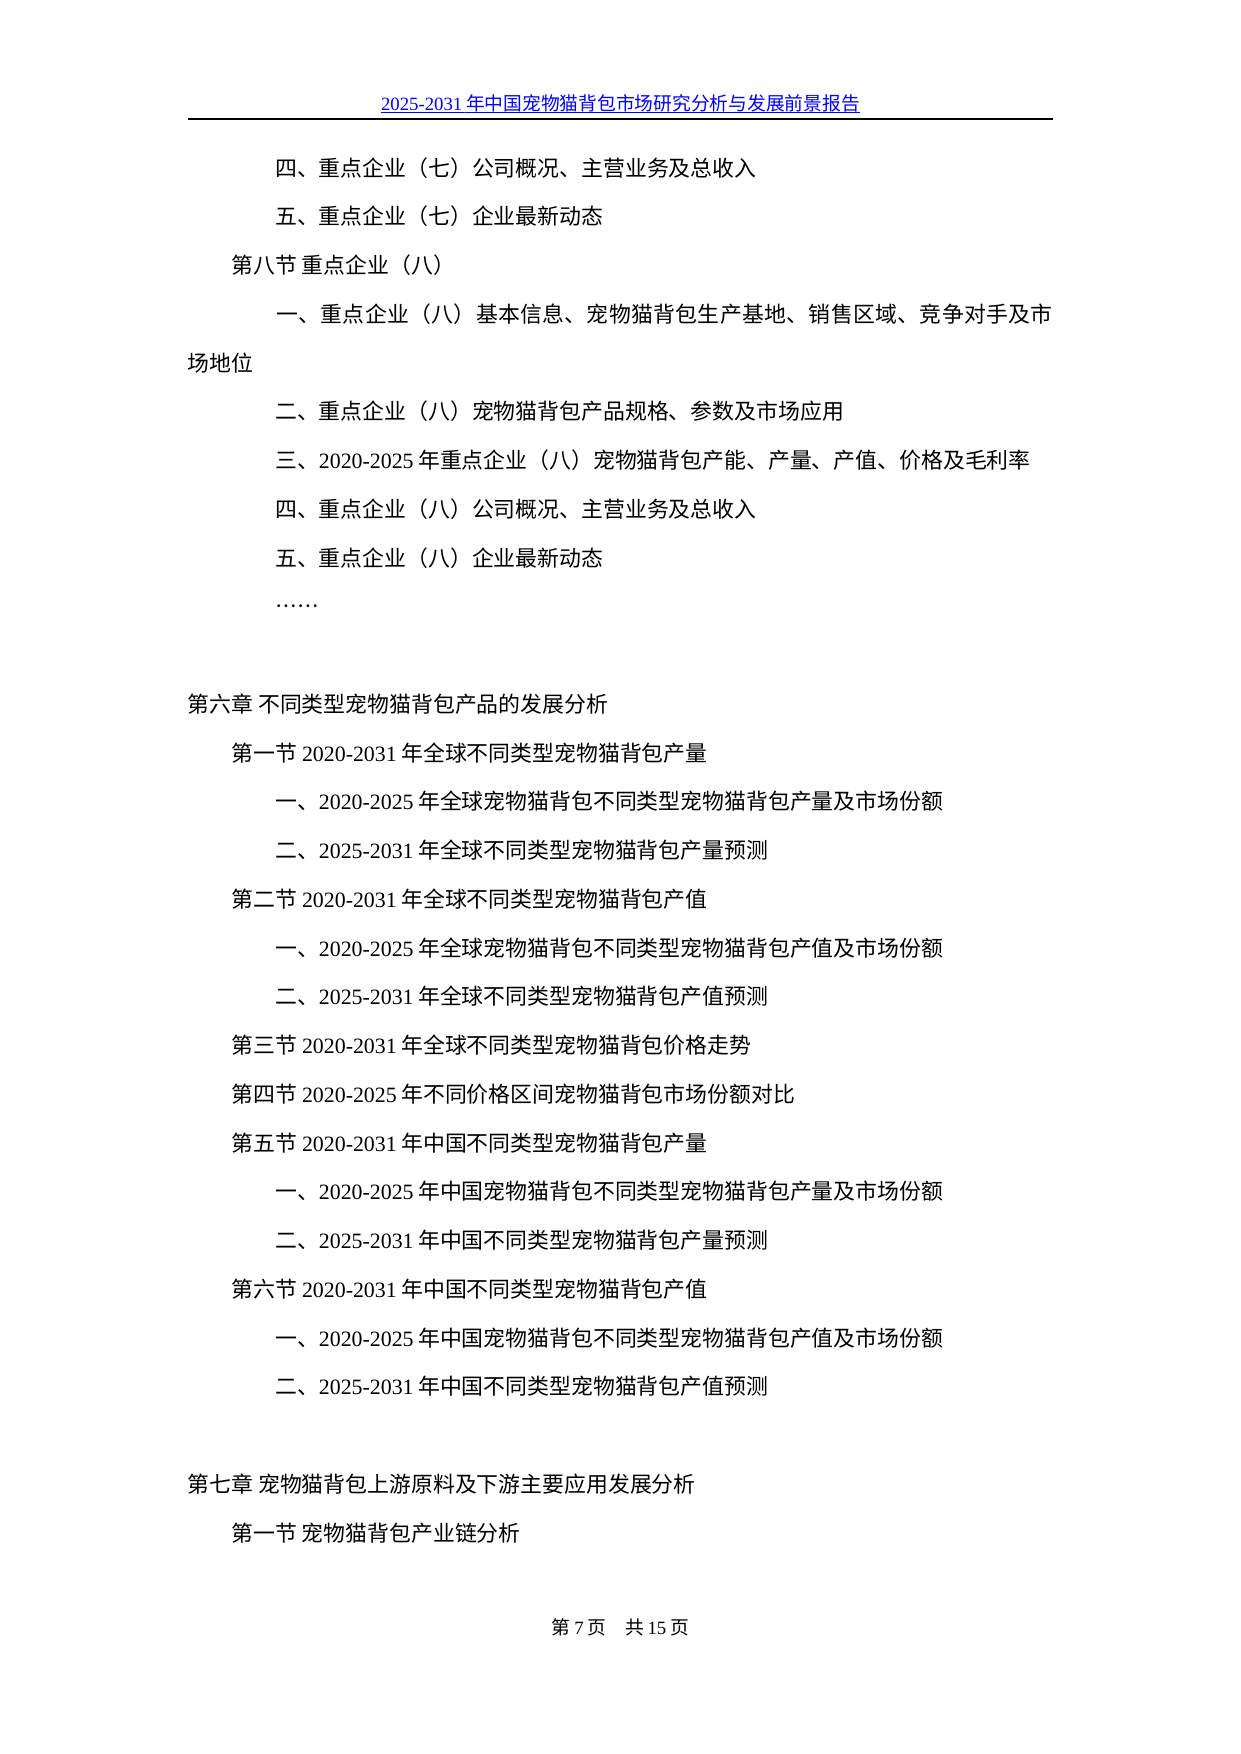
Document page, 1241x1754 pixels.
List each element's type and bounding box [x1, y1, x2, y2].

text [187, 150, 1053, 1548]
